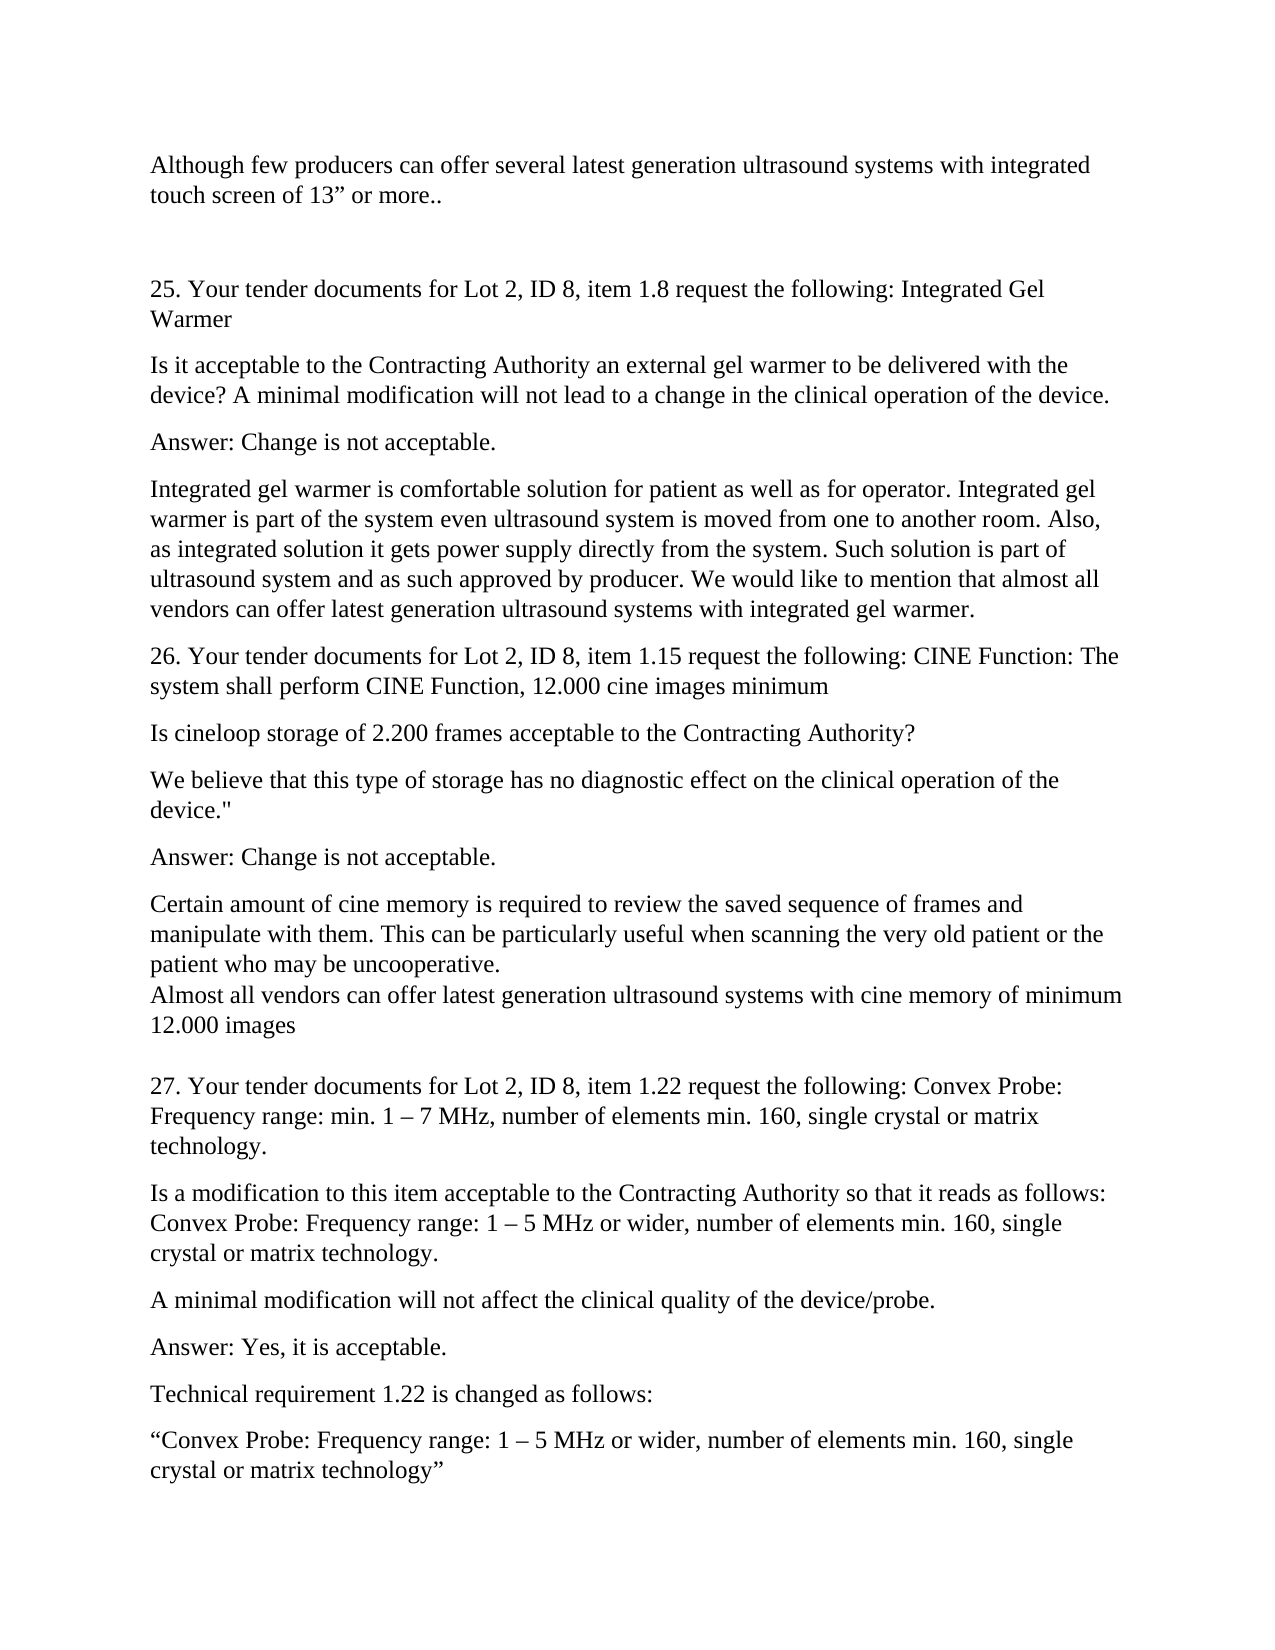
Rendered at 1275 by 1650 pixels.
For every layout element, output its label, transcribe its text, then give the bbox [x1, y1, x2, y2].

text 25. Your tender documents for Lot 2, ID 8, item 1.8 request the following: Integrated Gel Warmer [150, 274, 1125, 332]
text Answer: Change is not acceptable. [150, 427, 1125, 456]
text A minimal modification will not affect the clinical quality of the device/probe. [150, 1285, 1125, 1314]
text Is cineloop storage of 2.200 frames acceptable to the Contracting Authority? [150, 718, 1125, 747]
text Although few producers can offer several latest generation ultrasound systems with integrated touch screen of 13” or more.. [150, 150, 1125, 209]
text Answer: Yes, it is acceptable. [150, 1332, 1125, 1361]
text Almost all vendors can offer latest generation ultrasound systems with cine memory of minimum 12.000 images [150, 980, 1125, 1039]
text Is a modification to this item acceptable to the Contracting Authority so that it reads as follows: Convex Probe: Frequency range: 1 – 5 MHz or wider, number of elements min. 160, single crystal or matrix technology. [150, 1178, 1125, 1267]
text Is it acceptable to the Contracting Authority an external gel warmer to be delivered with the device? A minimal modification will not lead to a change in the clinical operation of the device. [150, 351, 1125, 409]
text 27. Your tender documents for Lot 2, ID 8, item 1.22 request the following: Convex Probe: Frequency range: min. 1 – 7 MHz, number of elements min. 160, single crystal or matrix technology. [150, 1071, 1125, 1160]
text Answer: Change is not acceptable. [150, 842, 1125, 871]
text “Convex Probe: Frequency range: 1 – 5 MHz or wider, number of elements min. 160, single crystal or matrix technology” [150, 1425, 1125, 1484]
text Integrated gel warmer is comfortable solution for patient as well as for operator. Integrated gel warmer is part of the system even ultrasound system is moved from one to another room. Also, as integrated solution it gets power supply directly from the system. Such solution is part of ultrasound system and as such approved by producer. We would like to mention that almost all vendors can offer latest generation ultrasound systems with integrated gel warmer. [150, 474, 1125, 623]
text We believe that this type of storage has no diagnostic effect on the clinical operation of the device." [150, 765, 1125, 824]
text 26. Your tender documents for Lot 2, ID 8, item 1.15 request the following: CINE Function: The system shall perform CINE Function, 12.000 cine images minimum [150, 641, 1125, 700]
text Technical requirement 1.22 is changed as follows: [150, 1379, 1125, 1407]
text Certain amount of cine memory is required to review the saved sequence of frames and manipulate with them. This can be particularly useful when scanning the very old patient or the patient who may be uncooperative. [150, 889, 1125, 978]
